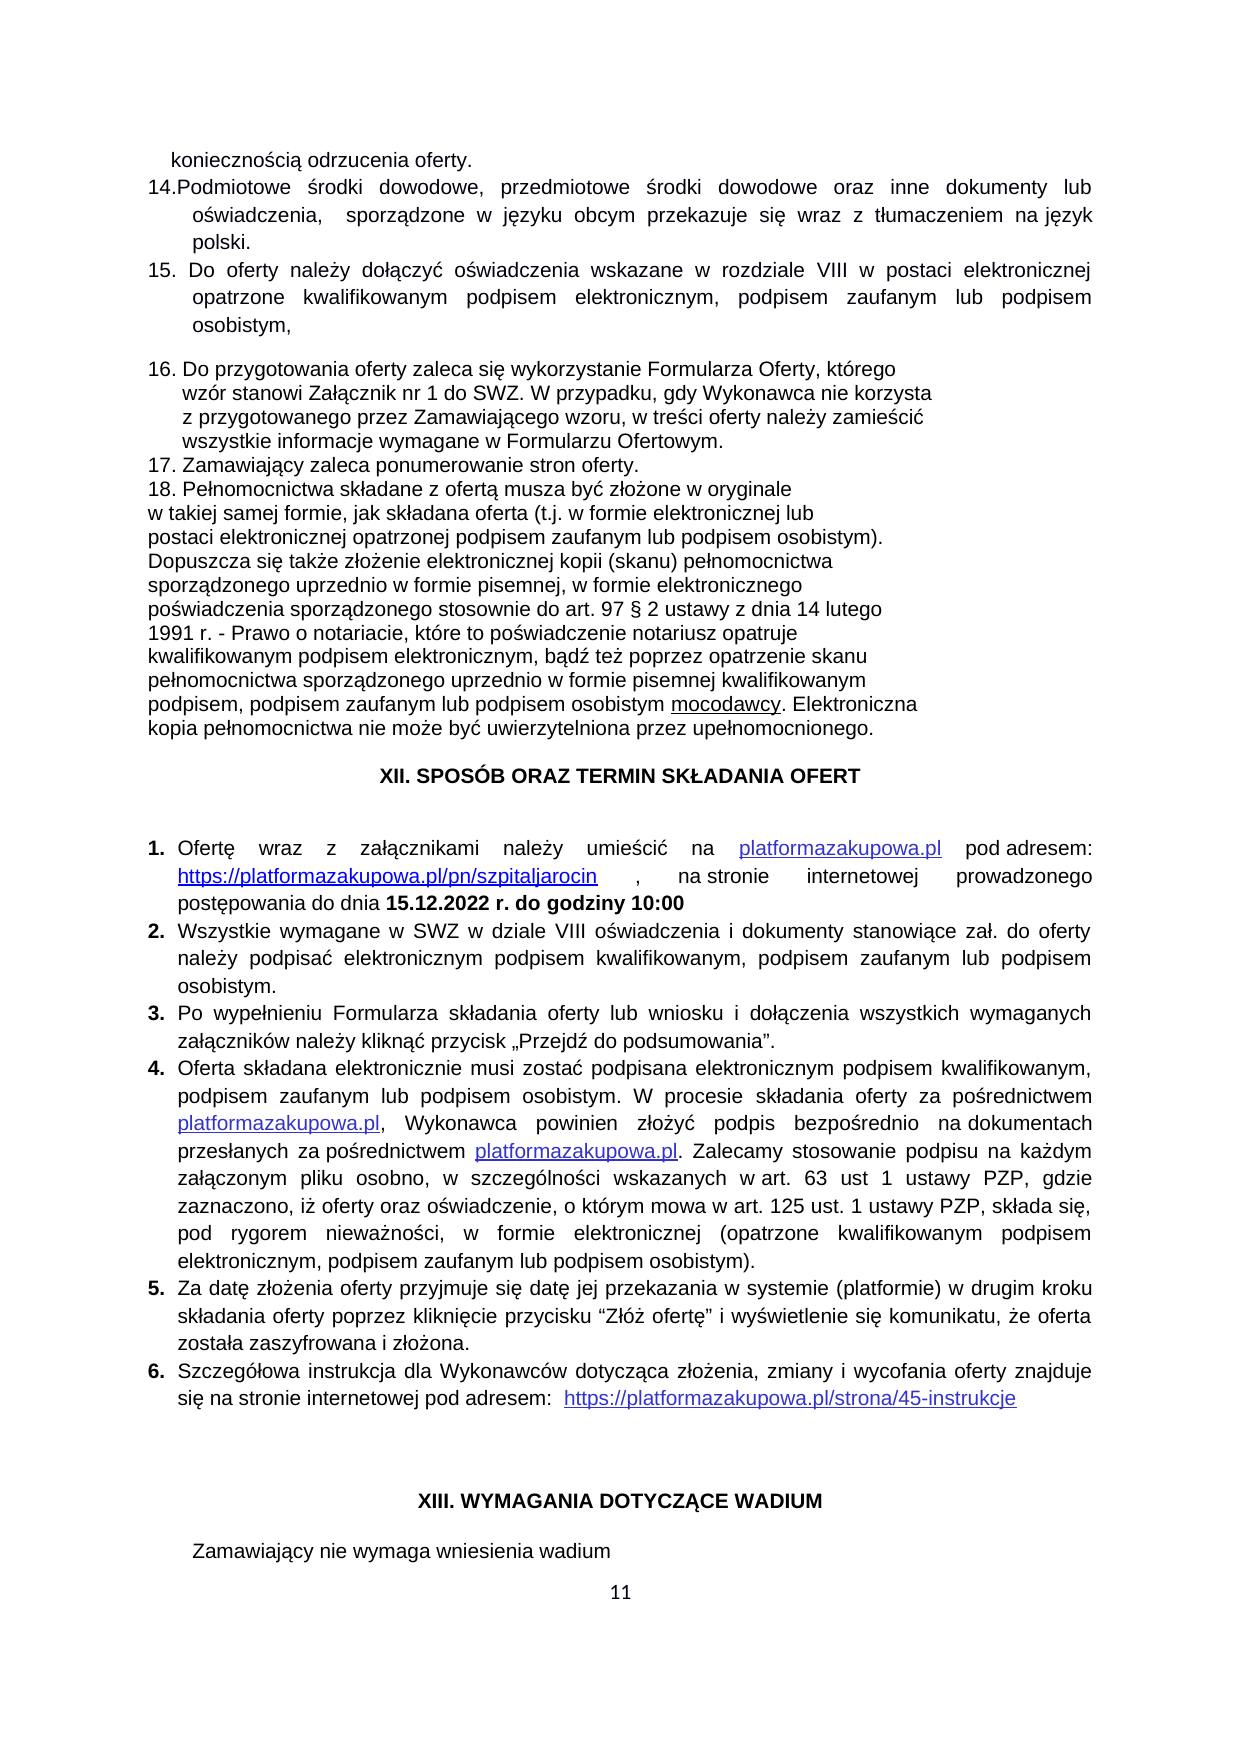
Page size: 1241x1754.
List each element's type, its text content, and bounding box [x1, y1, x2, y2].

text 4. Oferta składana elektronicznie musi zostać podpisana elektronicznym podpisem kwalifikowanym, podpisem zaufanym lub podpisem osobistym. W procesie składania oferty za pośrednictwem platformazakupowa.pl, Wykonawca powinien złożyć podpis bezpośrednio na dokumentach przesłanych za pośrednictwem platformazakupowa.pl. Zalecamy stosowanie podpisu na każdym załączonym pliku osobno, w szczególności wskazanych w art. 63 ust 1 ustawy PZP, gdzie zaznaczono, iż oferty oraz oświadczenie, o którym mowa w art. 125 ust. 1 ustawy PZP, składa się, pod rygorem nieważności, w formie elektronicznej (opatrzone kwalifikowanym podpisem elektronicznym, podpisem zaufanym lub podpisem osobistym). [148, 1056, 1093, 1272]
text Dopuszcza się także złożenie elektronicznej kopii (skanu) pełnomocnictwa [148, 548, 1093, 572]
list 15. Do oferty należy dołączyć oświadczenia wskazane w rozdziale VIII w postaci elektronicznej opatrzone kwalifikowanym podpisem elektronicznym, podpisem zaufanym lub podpisem osobistym, [148, 258, 1093, 337]
text kopia pełnomocnictwa nie może być uwierzytelniona przez upełnomocnionego. [148, 716, 1093, 740]
text w takiej samej formie, jak składana oferta (t.j. w formie elektronicznej lub [148, 501, 1093, 524]
text XII. SPOSÓB ORAZ TERMIN SKŁADANIA OFERT [148, 764, 1093, 788]
text kwalifikowanym podpisem elektronicznym, bądź też poprzez opatrzenie skanu [148, 644, 1093, 668]
text 3. Po wypełnieniu Formularza składania oferty lub wniosku i dołączenia wszystkich wymaganych załączników należy kliknąć przycisk „Przejdź do podsumowania”. [148, 1001, 1093, 1052]
text Zamawiający nie wymaga wniesienia wadium [192, 1538, 1093, 1562]
text 6. Szczegółowa instrukcja dla Wykonawców dotycząca złożenia, zmiany i wycofania oferty znajduje się na stronie internetowej pod adresem: https://platformazakupowa.pl/strona/45-instrukcje [148, 1358, 1093, 1410]
text XIII. WYMAGANIA DOTYCZĄCE WADIUM [148, 1488, 1093, 1513]
text 18. Pełnomocnictwa składane z ofertą musza być złożone w oryginale [148, 477, 1093, 501]
text 5. Za datę złożenia oferty przyjmuje się datę jej przekazania w systemie (platformie) w drugim kroku składania oferty poprzez kliknięcie przycisku “Złóż ofertę” i wyświetlenie się komunikatu, że oferta została zaszyfrowana i złożona. [148, 1276, 1093, 1355]
text 16. Do przygotowania oferty zaleca się wykorzystanie Formularza Oferty, którego [148, 357, 1093, 381]
text 17. Zamawiający zaleca ponumerowanie stron oferty. [148, 453, 1093, 477]
text podpisem, podpisem zaufanym lub podpisem osobistym mocodawcy. Elektroniczna [148, 692, 1093, 716]
text z przygotowanego przez Zamawiającego wzoru, w treści oferty należy zamieścić [148, 405, 1093, 429]
text wzór stanowi Załącznik nr 1 do SWZ. W przypadku, gdy Wykonawca nie korzysta [148, 381, 1093, 405]
text postaci elektronicznej opatrzonej podpisem zaufanym lub podpisem osobistym). [148, 524, 1093, 548]
text wszystkie informacje wymagane w Formularzu Ofertowym. [148, 429, 1093, 453]
list koniecznością odrzucenia oferty. [148, 148, 1093, 172]
text 2. Wszystkie wymagane w SWZ w dziale VIII oświadczenia i dokumenty stanowiące zał. do oferty należy podpisać elektronicznym podpisem kwalifikowanym, podpisem zaufanym lub podpisem osobistym. [148, 918, 1093, 997]
text sporządzonego uprzednio w formie pisemnej, w formie elektronicznego [148, 572, 1093, 596]
text 1. Ofertę wraz z załącznikami należy umieścić na platformazakupowa.pl pod adresem: https://platformazakupowa.pl/pn/szpitaljarocin , na stronie internetowej prowadzonego postępowania do dnia 15.12.2022 r. do godziny 10:00 [148, 836, 1093, 915]
text 1991 r. - Prawo o notariacie, które to poświadczenie notariusz opatruje [148, 620, 1093, 644]
text pełnomocnictwa sporządzonego uprzednio w formie pisemnej kwalifikowanym [148, 668, 1093, 692]
list 14.Podmiotowe środki dowodowe, przedmiotowe środki dowodowe oraz inne dokumenty lub oświadczenia, sporządzone w języku obcym przekazuje się wraz z tłumaczeniem na język polski. [148, 175, 1093, 254]
text poświadczenia sporządzonego stosownie do art. 97 § 2 ustawy z dnia 14 lutego [148, 596, 1093, 620]
